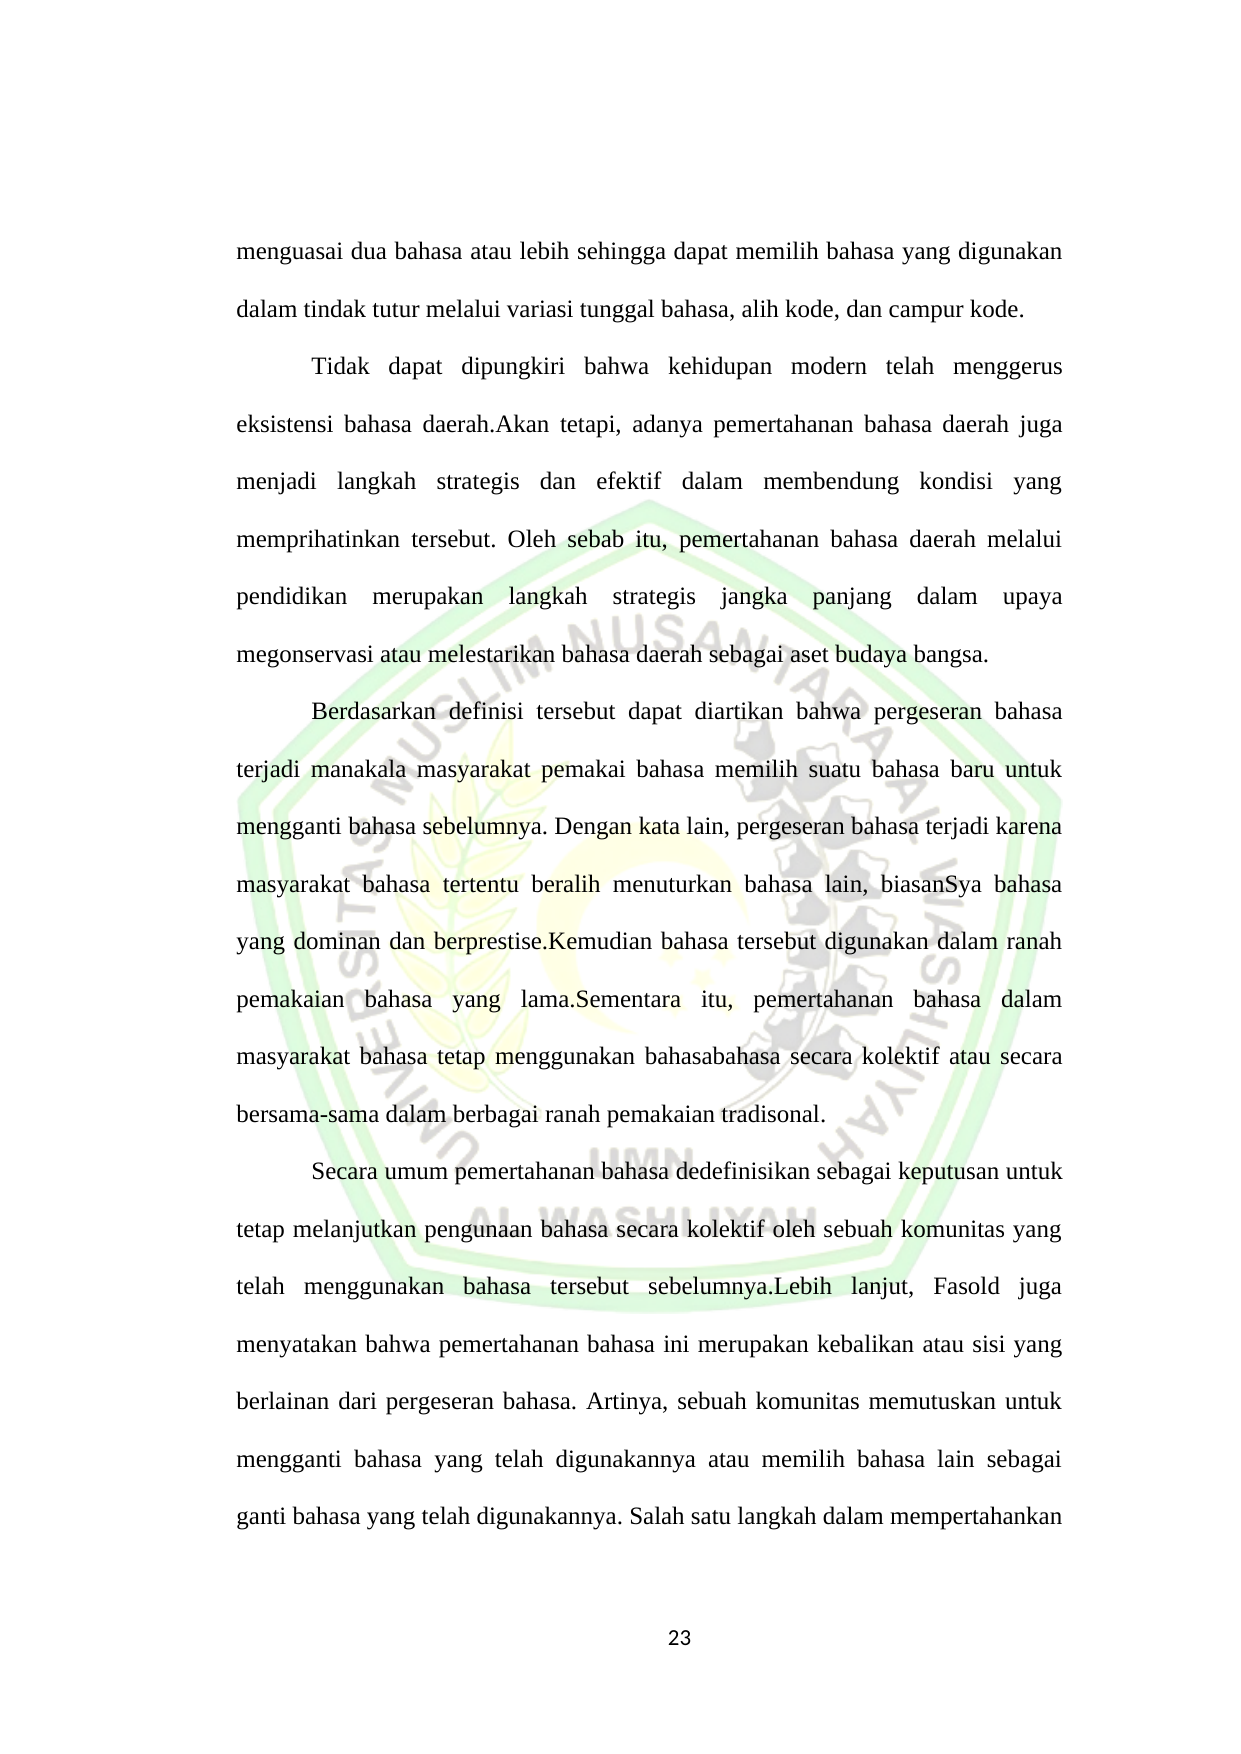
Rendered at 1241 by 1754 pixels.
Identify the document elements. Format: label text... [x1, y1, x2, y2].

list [236, 1156, 1063, 1530]
list Berdasarkan definisi tersebut dapat diartikan bahwa pergeseran bahasa terjadi manakala masyarakat pemakai bahasa memilih suatu bahasa baru untuk mengganti bahasa sebelumnya. Dengan kata lain, pergeseran bahasa terjadi karena masyarakat bahasa tertentu beralih menuturkan bahasa lain, biasanSya bahasa yang dominan dan berprestise.Kemudian bahasa tersebut digunakan dalam ranah pemakaian bahasa yang lama.Sementara itu, pemertahanan bahasa dalam masyarakat bahasa tetap menggunakan bahasabahasa secara kolektif atau secara bersama-sama dalam berbagai ranah pemakaian tradisonal. [236, 696, 1063, 1127]
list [236, 236, 1063, 322]
list Tidak dapat dipungkiri bahwa kehidupan modern telah menggerus eksistensi bahasa daerah.Akan tetapi, adanya pemertahanan bahasa daerah juga menjadi langkah strategis dan efektif dalam membendung kondisi yang memprihatinkan tersebut. Oleh sebab itu, pemertahanan bahasa daerah melalui pendidikan merupakan langkah strategis jangka panjang dalam upaya megonservasi atau melestarikan bahasa daerah sebagai aset budaya bangsa. [236, 351, 1063, 667]
